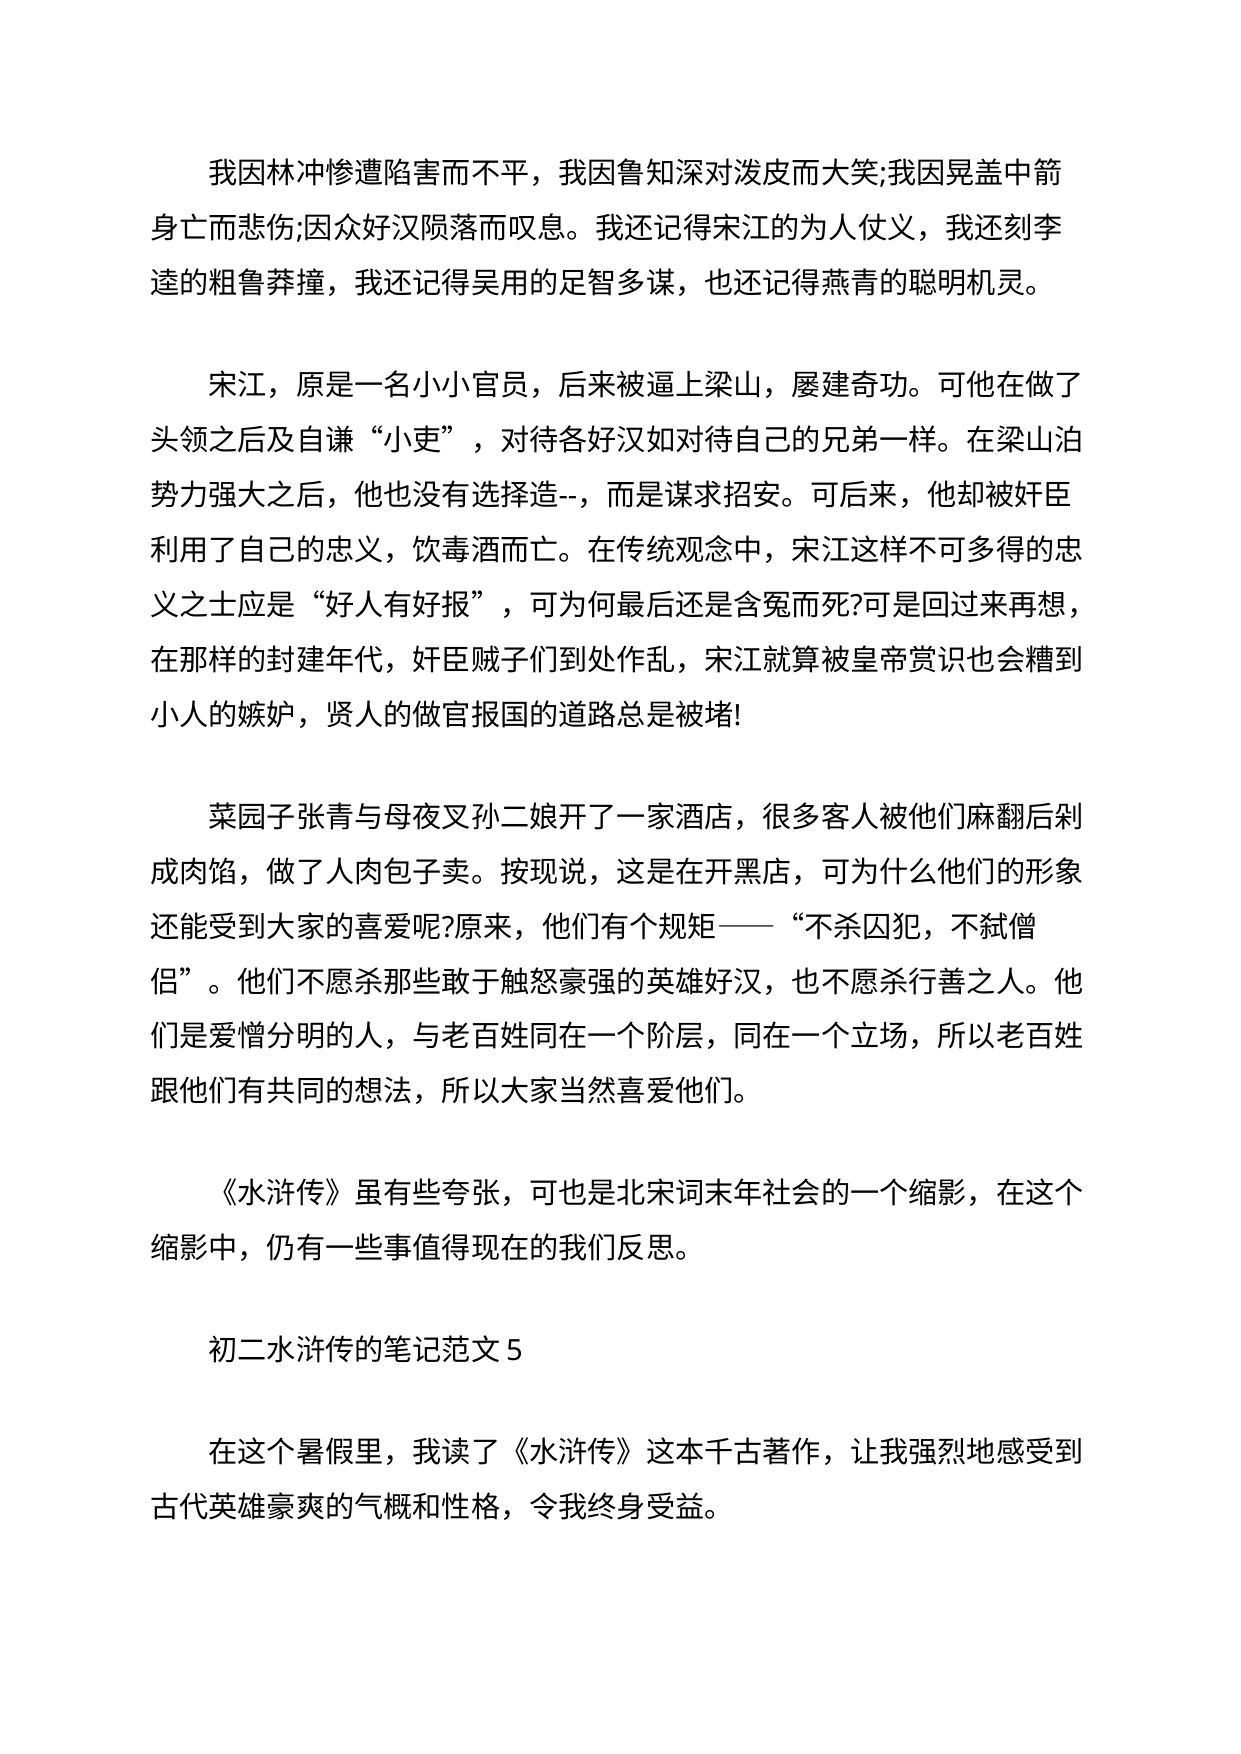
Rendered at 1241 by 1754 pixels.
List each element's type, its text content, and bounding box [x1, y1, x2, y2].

text 宋江，原是一名小小官员，后来被逼上梁山，屡建奇功。可他在做了头领之后及自谦“小吏”，对待各好汉如对待自己的兄弟一样。在梁山泊势力强大之后，他也没有选择造--，而是谋求招安。可后来，他却被奸臣利用了自己的忠义，饮毒酒而亡。在传统观念中，宋江这样不可多得的忠义之士应是“好人有好报”，可为何最后还是含冤而死?可是回过来再想，在那样的封建年代，奸臣贼子们到处作乱，宋江就算被皇帝赏识也会糟到小人的嫉妒，贤人的做官报国的道路总是被堵! [150, 362, 1090, 734]
text 初二水浒传的笔记范文5 [150, 1326, 1090, 1369]
text 《水浒传》虽有些夸张，可也是北宋词末年社会的一个缩影，在这个缩影中，仍有一些事值得现在的我们反思。 [150, 1170, 1090, 1267]
text 在这个暑假里，我读了《水浒传》这本千古著作，让我强烈地感受到古代英雄豪爽的气概和性格，令我终身受益。 [150, 1428, 1090, 1526]
text 菜园子张青与母夜叉孙二娘开了一家酒店，很多客人被他们麻翻后剁成肉馅，做了人肉包子卖。按现说，这是在开黑店，可为什么他们的形象还能受到大家的喜爱呢?原来，他们有个规矩——“不杀囚犯，不弑僧侣”。他们不愿杀那些敢于触怒豪强的英雄好汉，也不愿杀行善之人。他们是爱憎分明的人，与老百姓同在一个阶层，同在一个立场，所以老百姓跟他们有共同的想法，所以大家当然喜爱他们。 [150, 793, 1090, 1110]
text 我因林冲惨遭陷害而不平，我因鲁知深对泼皮而大笑;我因晃盖中箭身亡而悲伤;因众好汉陨落而叹息。我还记得宋江的为人仗义，我还刻李逵的粗鲁莽撞，我还记得吴用的足智多谋，也还记得燕青的聪明机灵。 [150, 150, 1090, 302]
